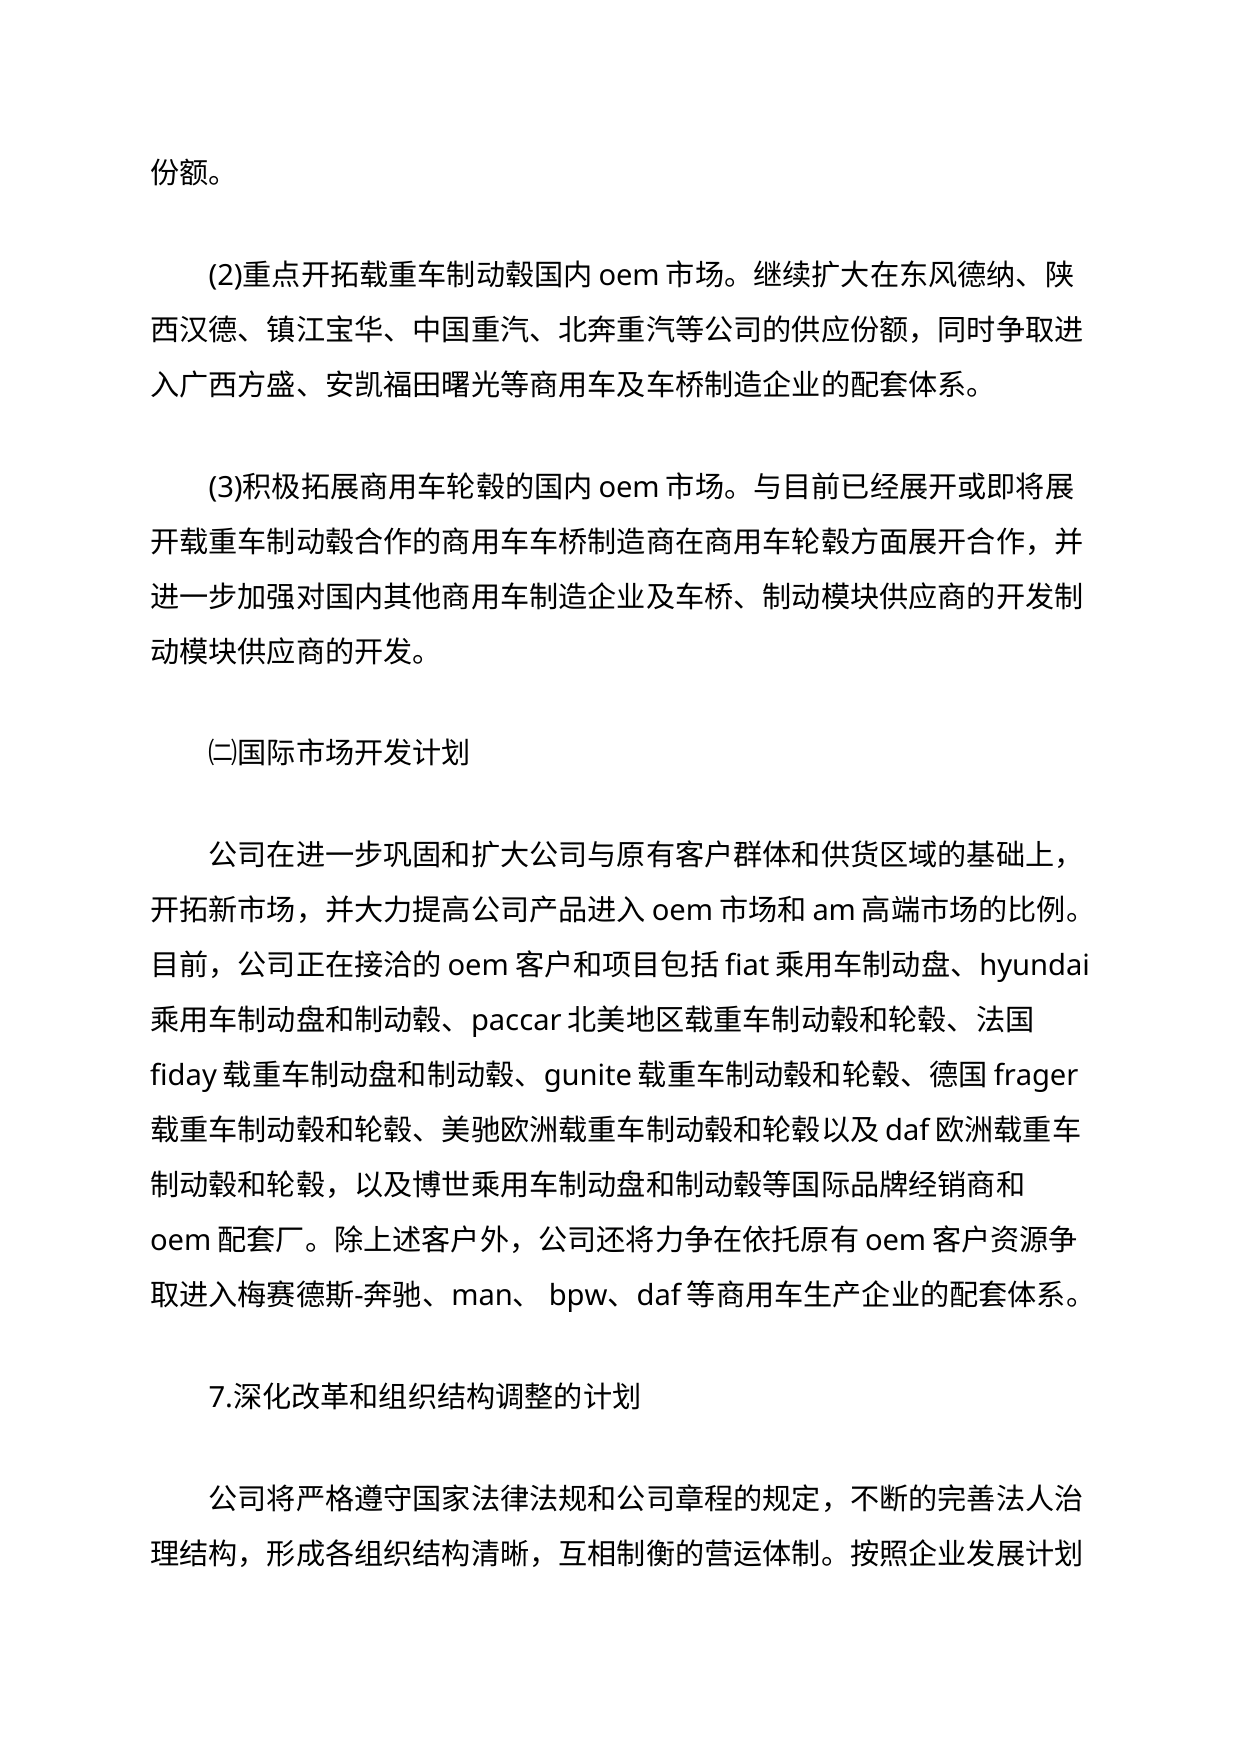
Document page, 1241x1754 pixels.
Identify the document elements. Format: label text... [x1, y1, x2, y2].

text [150, 150, 1090, 192]
text (2)重点开拓载重车制动毂国内oem市场。继续扩大在东风德纳、陕西汉德、镇江宝华、中国重汽、北奔重汽等公司的供应份额，同时争取进入广西方盛、安凯福田曙光等商用车及车桥制造企业的配套体系。 [150, 252, 1090, 404]
text 公司在进一步巩固和扩大公司与原有客户群体和供货区域的基础上，开拓新市场，并大力提高公司产品进入oem市场和am高端市场的比例。目前，公司正在接洽的oem客户和项目包括fiat乘用车制动盘、hyundai乘用车制动盘和制动毂、paccar北美地区载重车制动毂和轮毂、法国fiday载重车制动盘和制动毂、gunite载重车制动毂和轮毂、德国frager载重车制动毂和轮毂、美驰欧洲载重车制动毂和轮毂以及daf欧洲载重车制动毂和轮毂，以及博世乘用车制动盘和制动毂等国际品牌经销商和oem配套厂。除上述客户外，公司还将力争在依托原有oem客户资源争取进入梅赛德斯-奔驰、man、 bpw、daf等商用车生产企业的配套体系。 [150, 832, 1090, 1314]
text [150, 1476, 1090, 1573]
text ㈡国际市场开发计划 [150, 730, 1090, 772]
text (3)积极拓展商用车轮毂的国内oem市场。与目前已经展开或即将展开载重车制动毂合作的商用车车桥制造商在商用车轮毂方面展开合作，并进一步加强对国内其他商用车制造企业及车桥、制动模块供应商的开发制动模块供应商的开发。 [150, 463, 1090, 671]
text 7.深化改革和组织结构调整的计划 [150, 1373, 1090, 1416]
